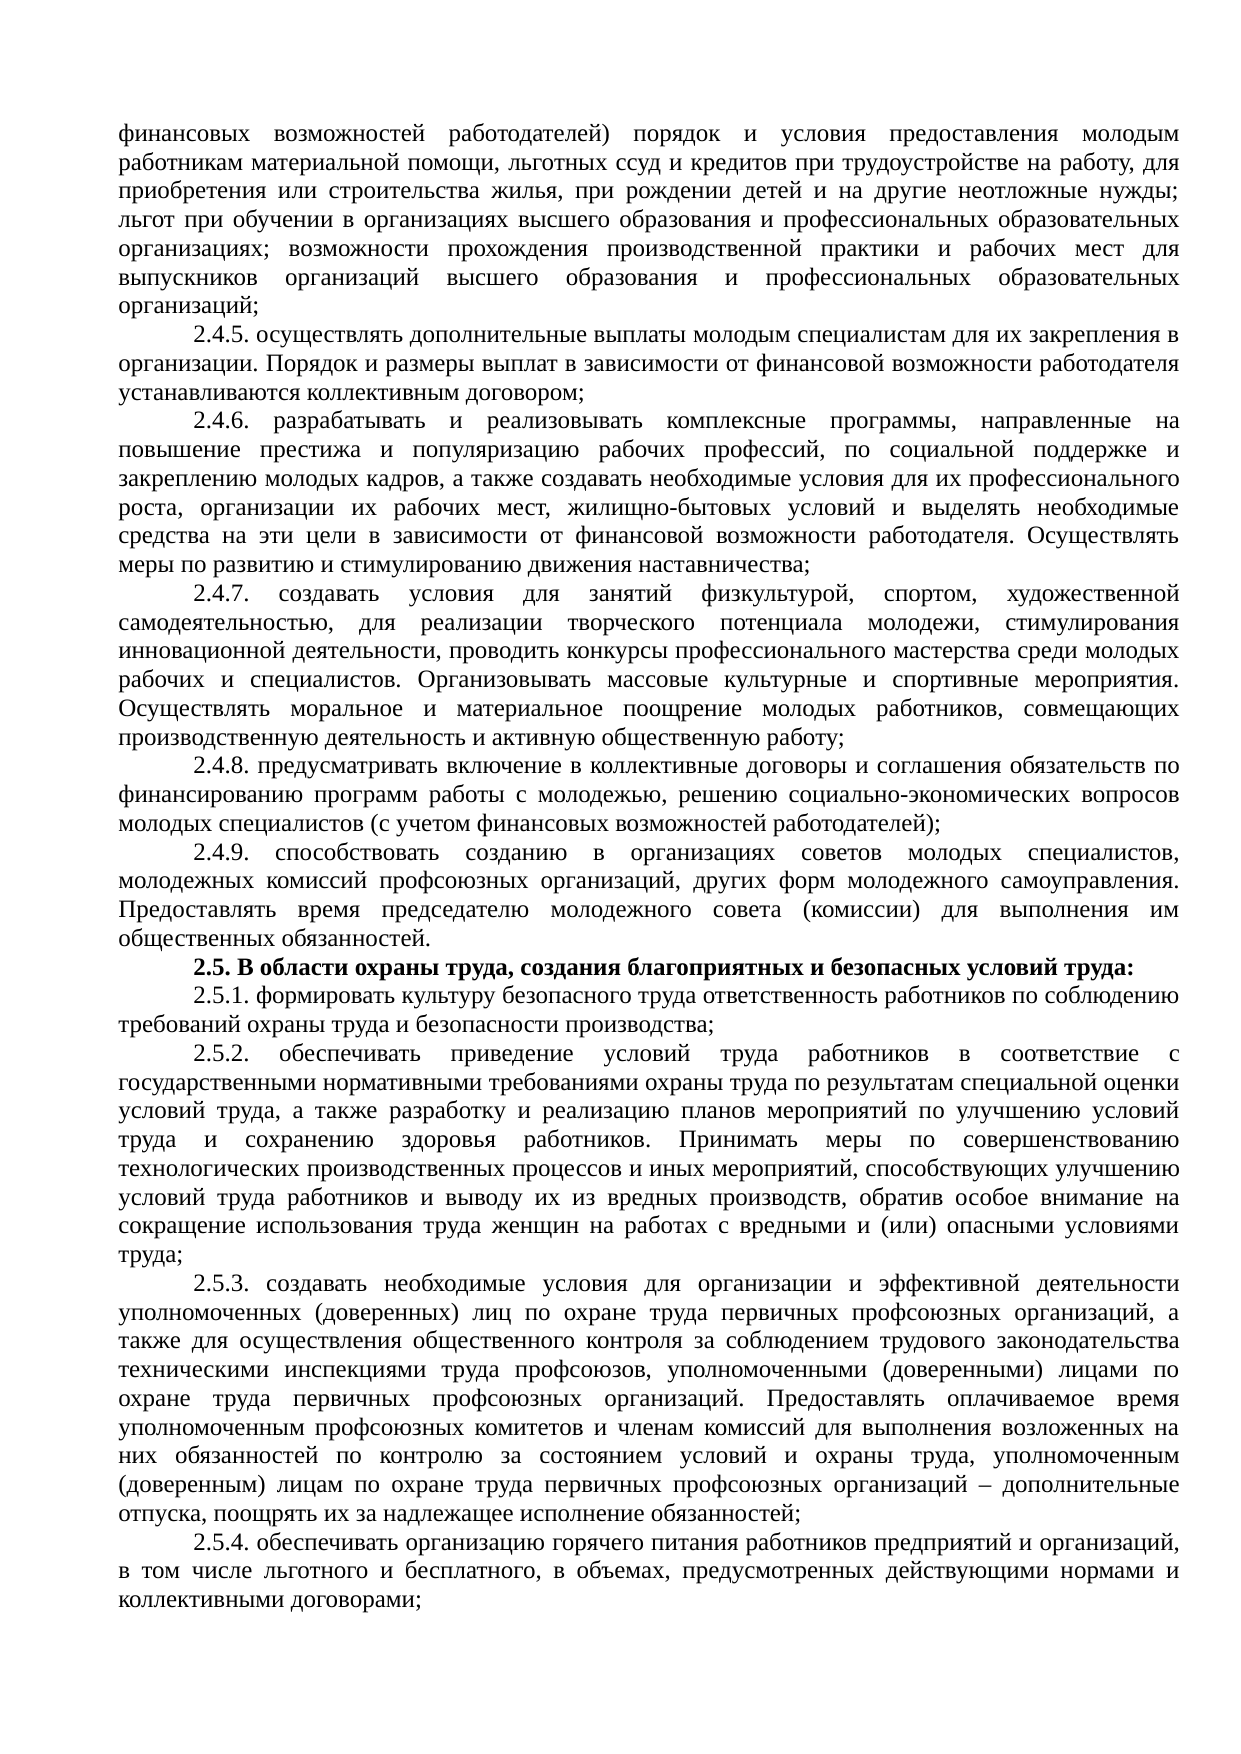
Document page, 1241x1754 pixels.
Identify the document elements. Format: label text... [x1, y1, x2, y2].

text 2.5.2. обеспечивать приведение условий труда работников в соответствие с государственными нормативными требованиями охраны труда по результатам специальной оценки условий труда, а также разработку и реализацию планов мероприятий по улучшению условий труда и сохранению здоровья работников. Принимать меры по совершенствованию технологических производственных процессов и иных мероприятий, способствующих улучшению условий труда работников и выводу их из вредных производств, обратив особое внимание на сокращение использования труда женщин на работах с вредными и (или) опасными условиями труда; [118, 1038, 1181, 1268]
text 2.5.4. обеспечивать организацию горячего питания работников предприятий и организаций, в том числе льготного и бесплатного, в объемах, предусмотренных действующими нормами и коллективными договорами; [118, 1527, 1181, 1613]
text 2.4.6. разрабатывать и реализовывать комплексные программы, направленные на повышение престижа и популяризацию рабочих профессий, по социальной поддержке и закреплению молодых кадров, а также создавать необходимые условия для их профессионального роста, организации их рабочих мест, жилищно-бытовых условий и выделять необходимые средства на эти цели в зависимости от финансовой возможности работодателя. Осуществлять меры по развитию и стимулированию движения наставничества; [118, 406, 1181, 578]
text 2.5. В области охраны труда, создания благоприятных и безопасных условий труда: [118, 952, 1181, 981]
text 2.4.9. способствовать созданию в организациях советов молодых специалистов, молодежных комиссий профсоюзных организаций, других форм молодежного самоуправления. Предоставлять время председателю молодежного совета (комиссии) для выполнения им общественных обязанностей. [118, 837, 1181, 952]
text 2.5.1. формировать культуру безопасного труда ответственность работников по соблюдению требований охраны труда и безопасности производства; [118, 981, 1181, 1038]
text 2.4.8. предусматривать включение в коллективные договоры и соглашения обязательств по финансированию программ работы с молодежью, решению социально-экономических вопросов молодых специалистов (с учетом финансовых возможностей работодателей); [118, 751, 1181, 837]
text 2.4.5. осуществлять дополнительные выплаты молодым специалистам для их закрепления в организации. Порядок и размеры выплат в зависимости от финансовой возможности работодателя устанавливаются коллективным договором; [118, 319, 1181, 406]
text 2.5.3. создавать необходимые условия для организации и эффективной деятельности уполномоченных (доверенных) лиц по охране труда первичных профсоюзных организаций, а также для осуществления общественного контроля за соблюдением трудового законодательства техническими инспекциями труда профсоюзов, уполномоченными (доверенными) лицами по охране труда первичных профсоюзных организаций. Предоставлять оплачиваемое время уполномоченным профсоюзных комитетов и членам комиссий для выполнения возложенных на них обязанностей по контролю за состоянием условий и охраны труда, уполномоченным (доверенным) лицам по охране труда первичных профсоюзных организаций – дополнительные отпуска, поощрять их за надлежащее исполнение обязанностей; [118, 1268, 1181, 1527]
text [118, 118, 1181, 319]
text 2.4.7. создавать условия для занятий физкультурой, спортом, художественной самодеятельностью, для реализации творческого потенциала молодежи, стимулирования инновационной деятельности, проводить конкурсы профессионального мастерства среди молодых рабочих и специалистов. Организовывать массовые культурные и спортивные мероприятия. Осуществлять моральное и материальное поощрение молодых работников, совмещающих производственную деятельность и активную общественную работу; [118, 578, 1181, 751]
